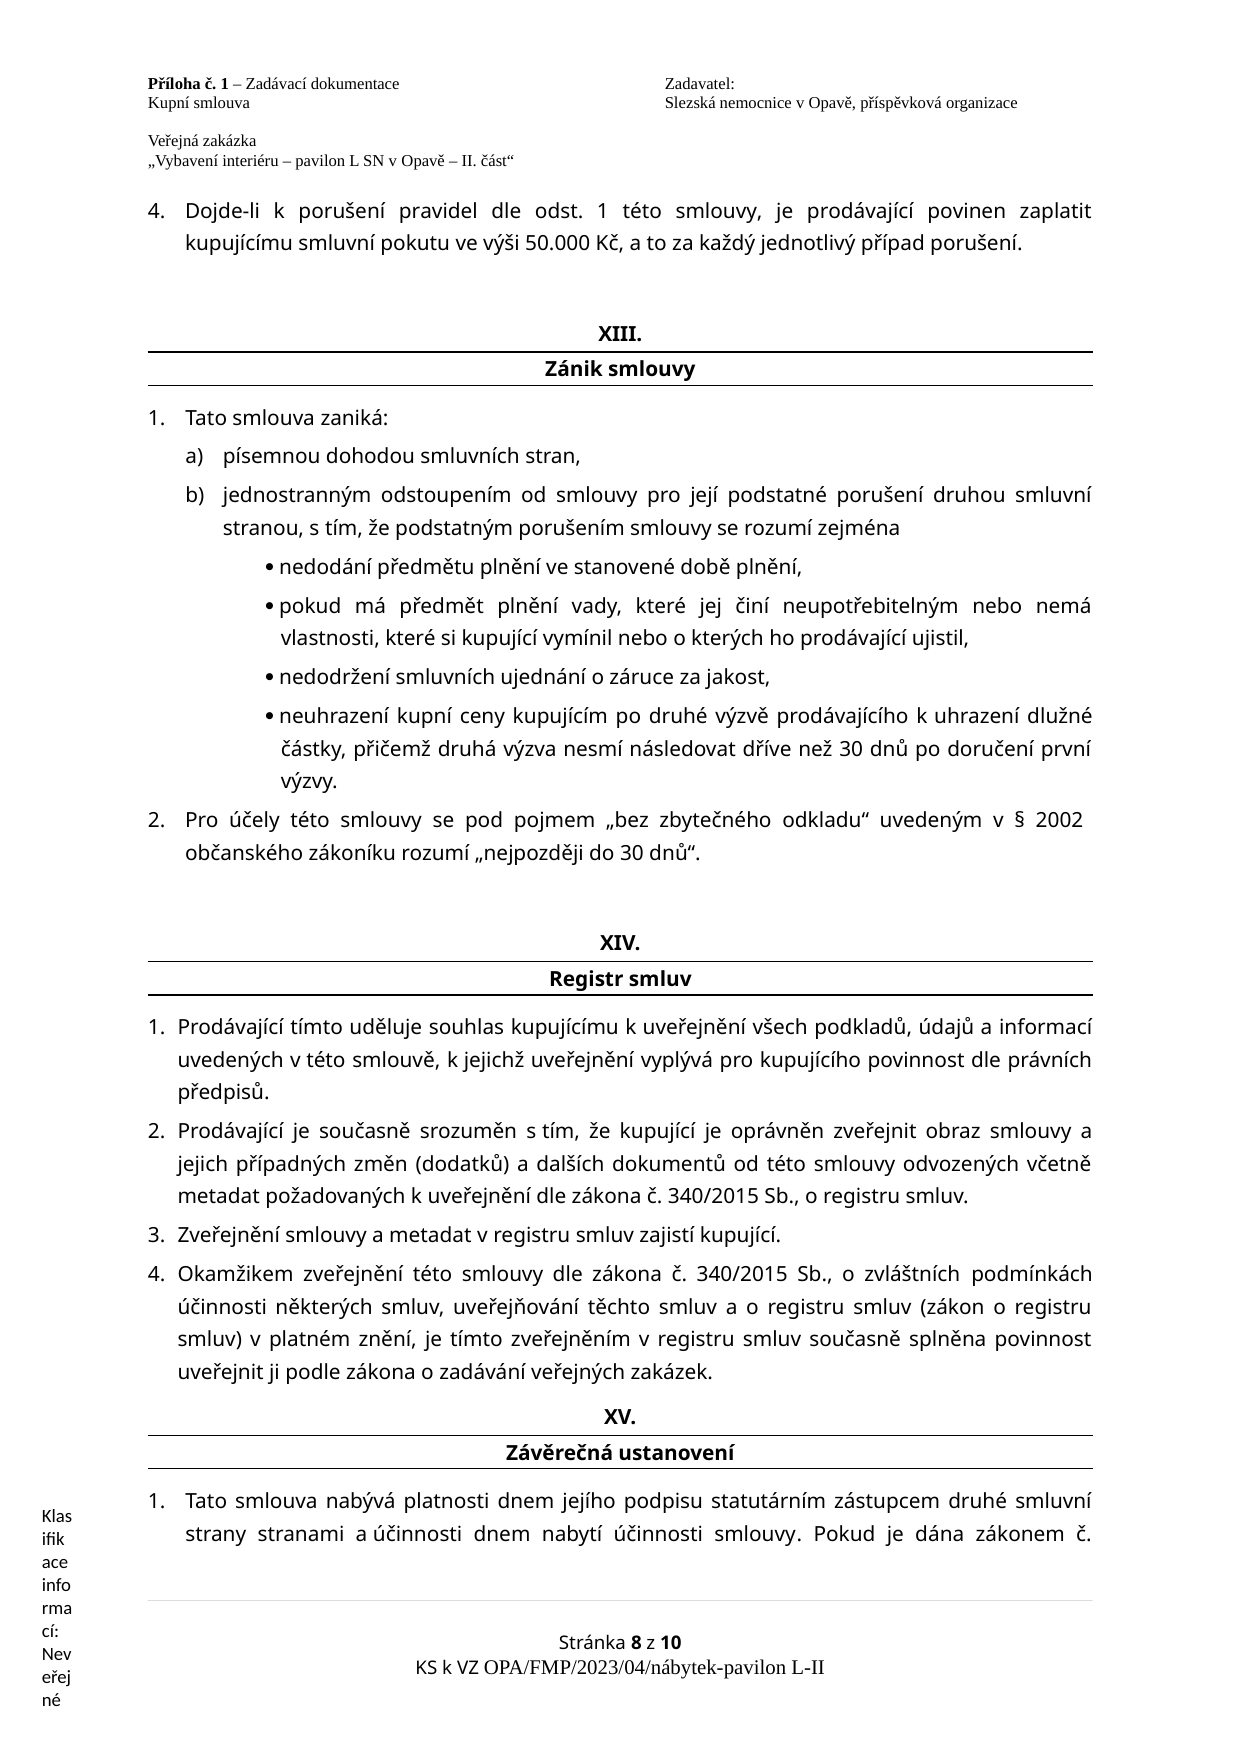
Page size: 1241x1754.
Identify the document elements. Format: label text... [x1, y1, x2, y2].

list jednostranným odstoupením od smlouvy pro její podstatné porušení druhou smluvní stranou, s tím, že podstatným porušením smlouvy se rozumí zejména [185, 480, 1093, 541]
list pokud má předmět plnění vady, které jej činí neupotřebitelným nebo nemá vlastnosti, které si kupující vymínil nebo o kterých ho prodávající ujistil, [266, 591, 1093, 652]
list nedodržení smluvních ujednání o záruce za jakost, [266, 662, 1093, 691]
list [148, 1486, 1093, 1547]
list neuhrazení kupní ceny kupujícím po druhé výzvě prodávajícího k uhrazení dlužné částky, přičemž druhá výzva nesmí následovat dříve než 30 dnů po doručení první výzvy. [266, 701, 1093, 795]
list Prodávající tímto uděluje souhlas kupujícímu k uveřejnění všech podkladů, údajů a informací uvedených v této smlouvě, k jejichž uveřejnění vyplývá pro kupujícího povinnost dle právních předpisů. [148, 1012, 1093, 1106]
text Registr smluv [148, 962, 1093, 994]
list nedodání předmětu plnění ve stanovené době plnění, [266, 552, 1093, 580]
list Tato smlouva zaniká: [148, 403, 1093, 431]
text Závěrečná ustanovení [148, 1436, 1093, 1468]
list Okamžikem zveřejnění této smlouvy dle zákona č. 340/2015 Sb., o zvláštních podmínkách účinnosti některých smluv, uveřejňování těchto smluv a o registru smluv (zákon o registru smluv) v platném znění, je tímto zveřejněním v registru smluv současně splněna povinnost uveřejnit ji podle zákona o zadávání veřejných zakázek. [148, 1259, 1093, 1385]
list Zveřejnění smlouvy a metadat v registru smluv zajistí kupující. [148, 1220, 1093, 1249]
list Prodávající je současně srozuměn s tím, že kupující je oprávněn zveřejnit obraz smlouvy a jejich případných změn (dodatků) a dalších dokumentů od této smlouvy odvozených včetně metadat požadovaných k uveřejnění dle zákona č. 340/2015 Sb., o registru smluv. [148, 1116, 1093, 1210]
list písemnou dohodou smluvních stran, [185, 442, 1093, 470]
text Zánik smlouvy [148, 353, 1093, 385]
text XV. [148, 1402, 1093, 1431]
list Dojde-li k porušení pravidel dle odst. 1 této smlouvy, je prodávající povinen zaplatit kupujícímu smluvní pokutu ve výši 50.000 Kč, a to za každý jednotlivý případ porušení. [148, 196, 1093, 257]
text XIV. [148, 928, 1093, 957]
text XIII. [148, 319, 1093, 347]
list Pro účely této smlouvy se pod pojmem „bez zbytečného odkladu“ uvedeným v § 2002 občanského zákoníku rozumí „nejpozději do 30 dnů“. [148, 805, 1085, 866]
